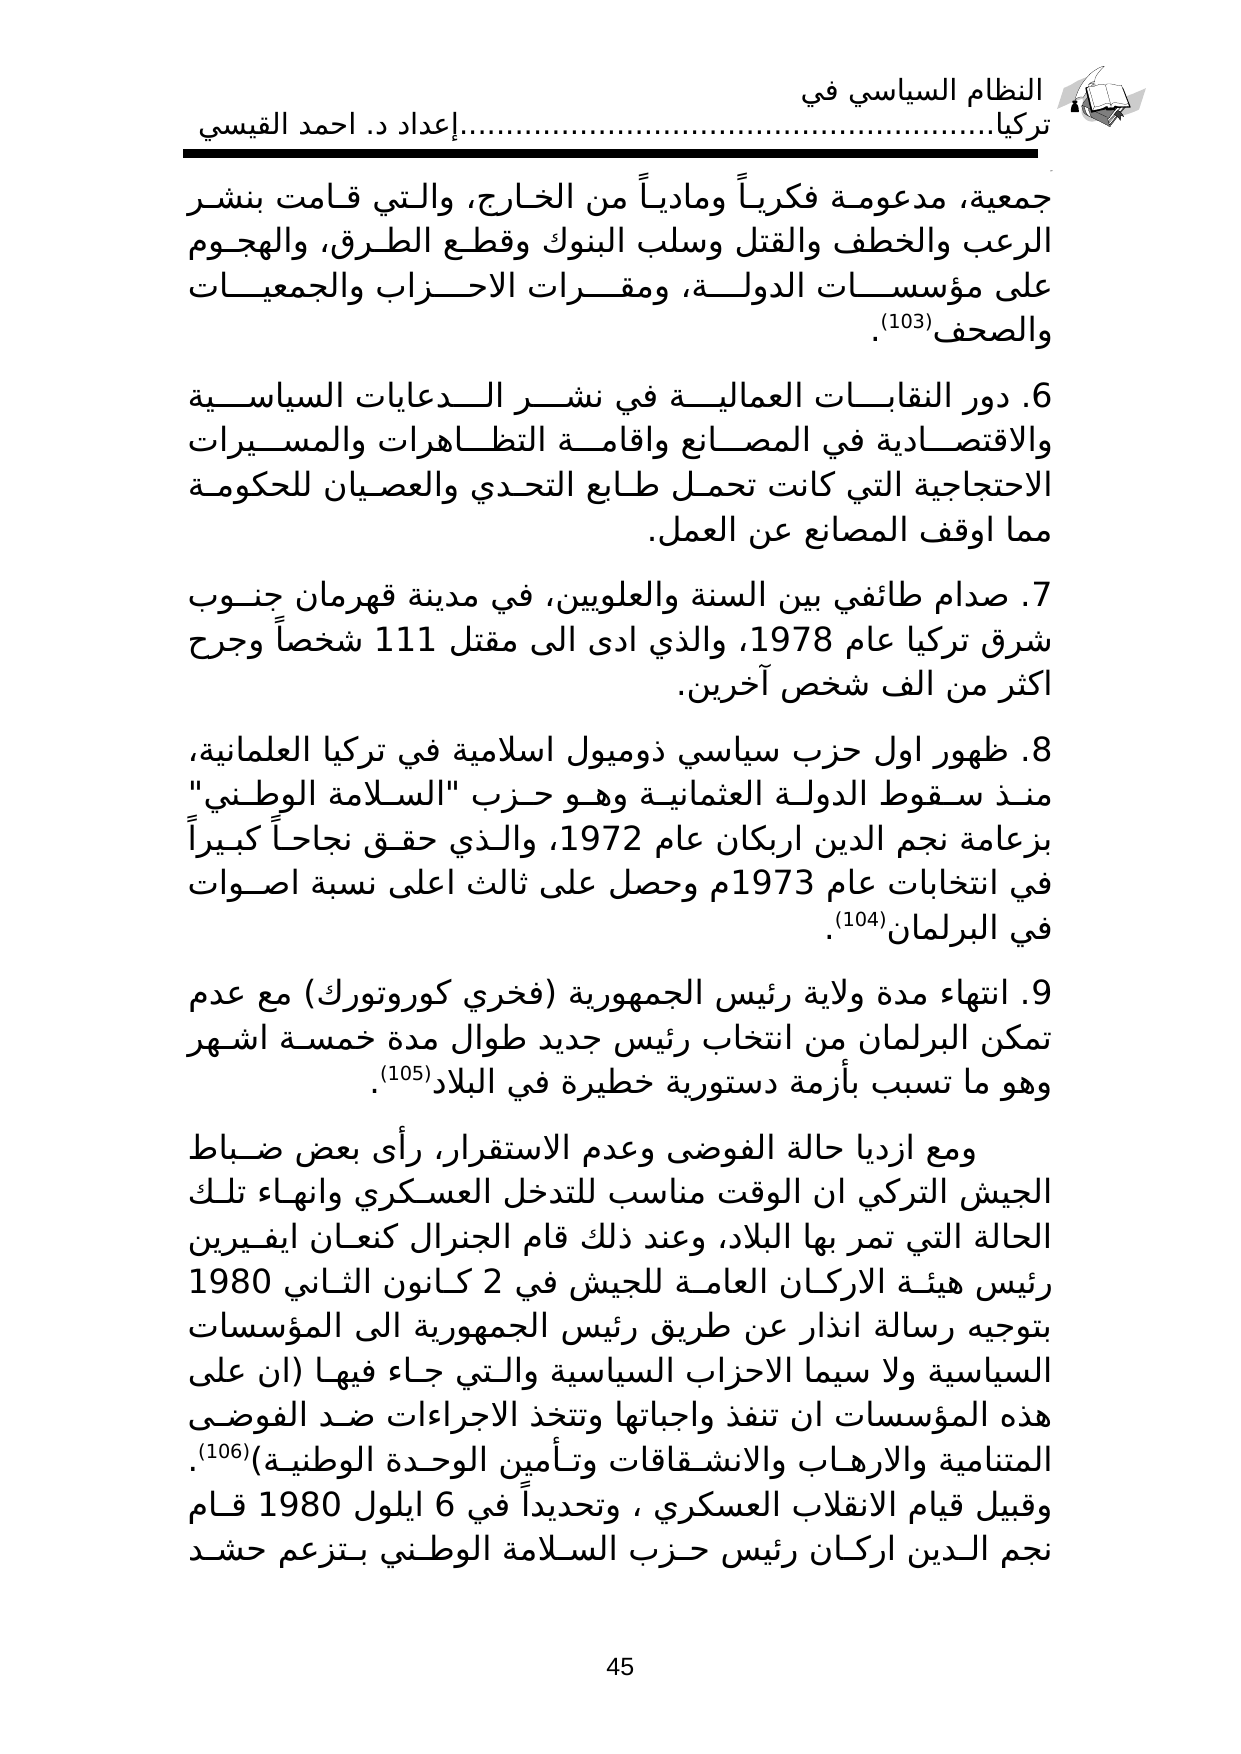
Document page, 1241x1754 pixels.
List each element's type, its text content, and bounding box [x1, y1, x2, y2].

text 8. ظهور اول حزب سياسي ذوميول اسلامية في تركيا العلمانية، منذ سقوط الدولة العثمانية وهو حزب "السلامة الوطني" بزعامة نجم الدين اربكان عام 1972، والذي حقق نجاحاً كبيراً في انتخابات عام 1973م وحصل على ثالث اعلى نسبة اصوات في البرلمان(). [187, 730, 1053, 947]
text 9. انتهاء مدة ولاية رئيس الجمهورية (فخري كوروتورك) مع عدم تمكن البرلمان من انتخاب رئيس جديد طوال مدة خمسة اشهر وهو ما تسبب بأزمة دستورية خطيرة في البلاد(). [187, 974, 1053, 1102]
text 6. دور النقابات العمالية في نشر الدعايات السياسية والاقتصادية في المصانع واقامة التظاهرات والمسيرات الاحتجاجية التي كانت تحمل طابع التحدي والعصيان للحكومة مما اوقف المصانع عن العمل. [187, 376, 1053, 549]
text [187, 1128, 1053, 1568]
text 7. صدام طائفي بين السنة والعلويين، في مدينة قهرمان جنوب شرق تركيا عام 1978، والذي ادى الى مقتل 111 شخصاً وجرح اكثر من الف شخص آخرين. [187, 575, 1053, 703]
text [187, 177, 1053, 350]
